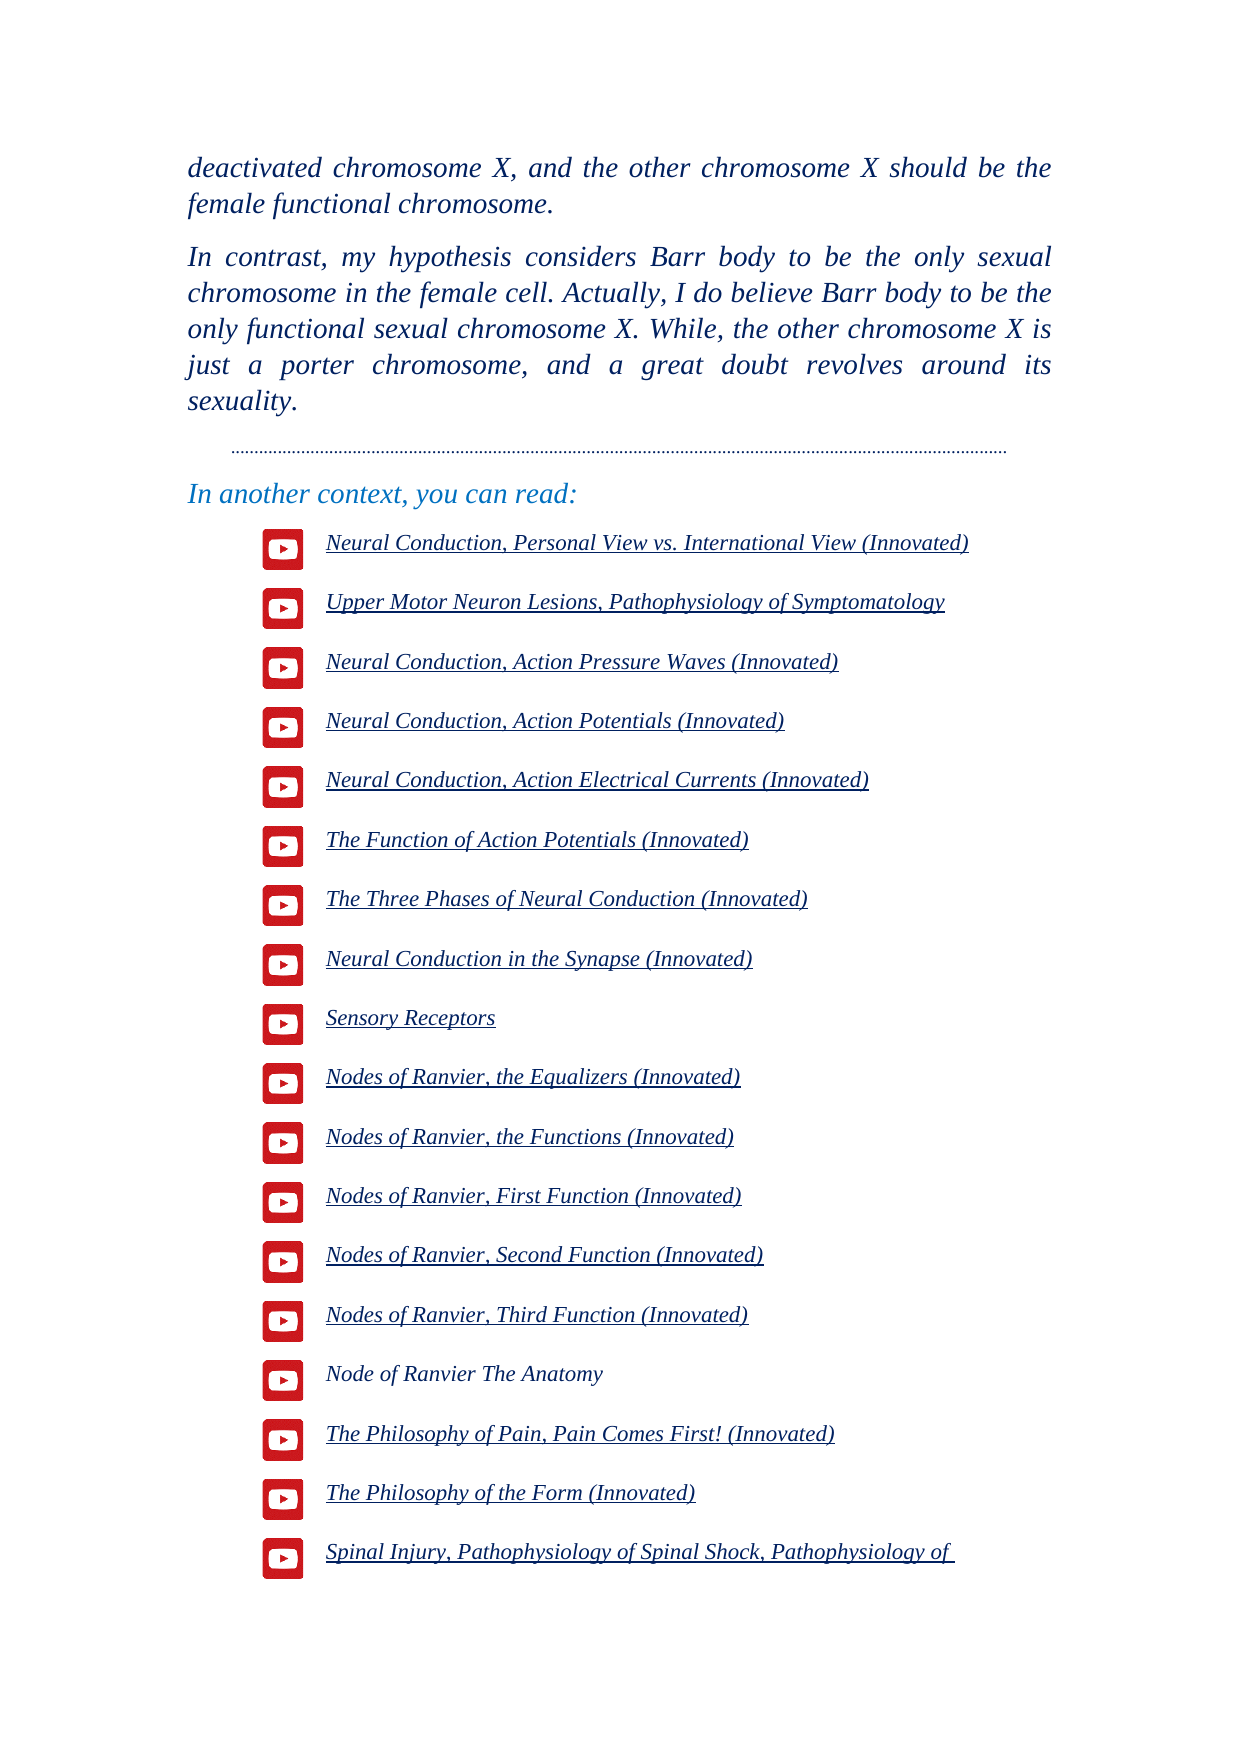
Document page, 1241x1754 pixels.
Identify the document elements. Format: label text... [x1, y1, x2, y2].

table_cell Neural Conduction, Action Pressure Waves (Innovated) [314, 648, 1041, 707]
table_cell [251, 1123, 314, 1182]
table_cell Nodes of Ranvier, the Functions (Innovated) [314, 1123, 1041, 1182]
text ...................................................................................................................................................................... [187, 436, 1053, 458]
table_cell [251, 1420, 314, 1479]
picture [262, 1360, 304, 1401]
picture [262, 1538, 304, 1579]
picture [262, 1063, 304, 1104]
table_cell [251, 648, 314, 707]
table_cell Node of Ranvier The Anatomy [314, 1360, 1041, 1420]
table_cell The Philosophy of the Form (Innovated) [314, 1479, 1041, 1538]
table_cell Nodes of Ranvier, the Equalizers (Innovated) [314, 1064, 1041, 1123]
table_cell [251, 1539, 314, 1598]
picture [262, 1004, 304, 1045]
table_cell [251, 1301, 314, 1360]
table_cell [251, 1360, 314, 1420]
picture [262, 944, 304, 986]
table_cell Neural Conduction in the Synapse (Innovated) [314, 945, 1041, 1004]
picture [262, 707, 304, 748]
text In contrast, my hypothesis considers Barr body to be the only sexual chromosome in the female cell. Actually, I do believe Barr body to be the only functional sexual chromosome X. While, the other chromosome X is just a porter chromosome, and a great doubt revolves around its sexuality. [187, 239, 1053, 417]
table_cell [251, 1004, 314, 1063]
picture [262, 885, 304, 926]
table_cell Nodes of Ranvier, Second Function (Innovated) [314, 1242, 1041, 1301]
table_cell Nodes of Ranvier, Third Function (Innovated) [314, 1301, 1041, 1360]
picture [262, 766, 304, 808]
picture [262, 647, 304, 689]
table_cell Nodes of Ranvier, First Function (Innovated) [314, 1182, 1041, 1242]
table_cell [314, 1539, 1041, 1598]
table_cell [251, 589, 314, 648]
table_cell [251, 945, 314, 1004]
table_cell Sensory Receptors [314, 1004, 1041, 1063]
table_cell The Function of Action Potentials (Innovated) [314, 826, 1041, 885]
table_cell Neural Conduction, Action Electrical Currents (Innovated) [314, 767, 1041, 826]
picture [262, 1241, 304, 1283]
picture [262, 1419, 304, 1461]
table_cell [251, 1479, 314, 1538]
text In another context, you can read: [187, 476, 1053, 510]
picture [262, 1182, 304, 1223]
picture [262, 1122, 304, 1164]
table_cell Upper Motor Neuron Lesions, Pathophysiology of Symptomatology [314, 589, 1041, 648]
table_header [251, 529, 314, 588]
picture [262, 1479, 304, 1520]
picture [262, 588, 304, 629]
table_cell [251, 1242, 314, 1301]
table_cell [251, 767, 314, 826]
table_cell The Three Phases of Neural Conduction (Innovated) [314, 885, 1041, 945]
table_cell [251, 885, 314, 945]
table_cell [251, 707, 314, 767]
table_cell Neural Conduction, Action Potentials (Innovated) [314, 707, 1041, 767]
table_cell [251, 1064, 314, 1123]
table_cell [251, 1182, 314, 1242]
picture [262, 1301, 304, 1342]
table_header Neural Conduction, Personal View vs. International View (Innovated) [314, 529, 1041, 588]
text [187, 150, 1053, 220]
picture [262, 529, 304, 570]
table_cell [251, 826, 314, 885]
picture [262, 826, 304, 867]
table_cell The Philosophy of Pain, Pain Comes First! (Innovated) [314, 1420, 1041, 1479]
